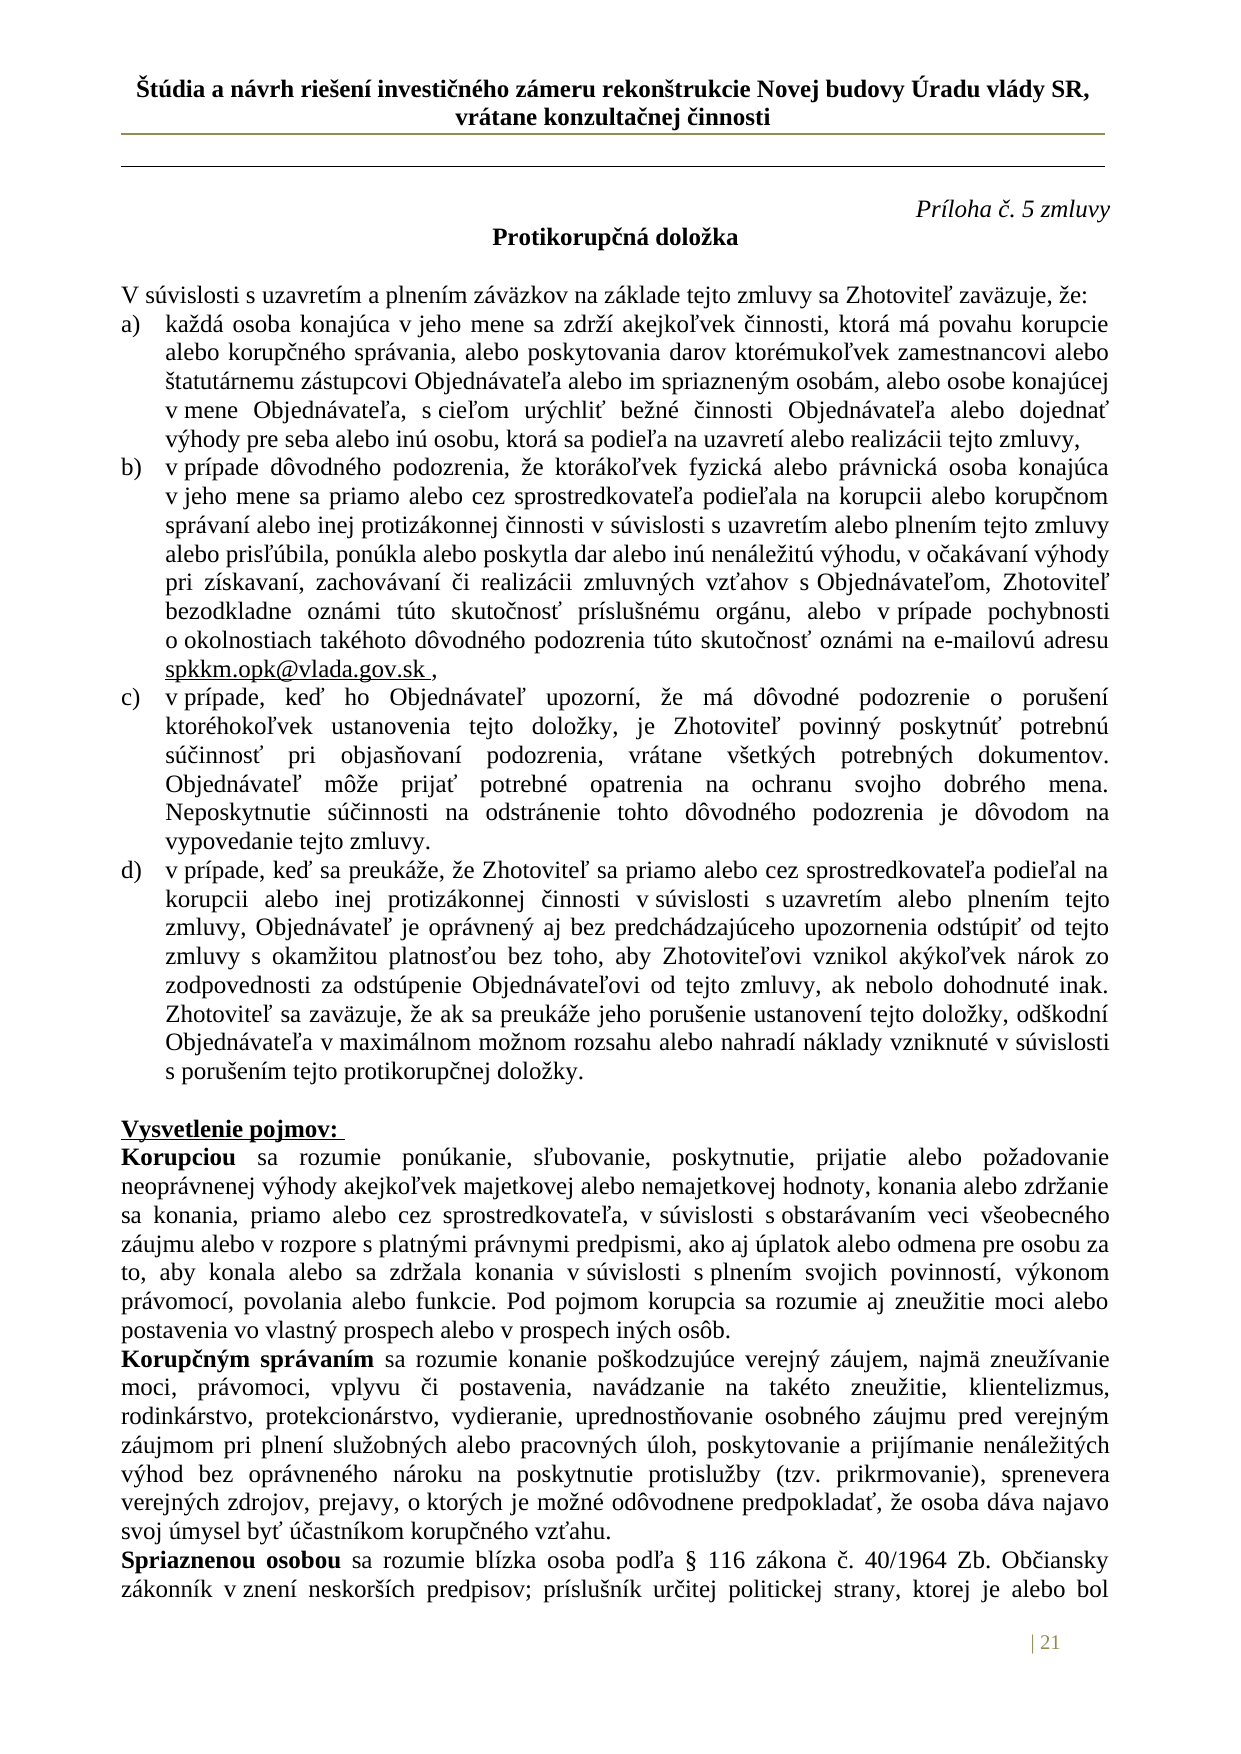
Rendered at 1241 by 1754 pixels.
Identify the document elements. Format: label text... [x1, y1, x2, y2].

text Protikorupčná doložka [121, 222, 1110, 251]
text V súvislosti s uzavretím a plnením záväzkov na základe tejto zmluvy sa Zhotoviteľ zaväzuje, že: [121, 280, 1110, 309]
text Príloha č. 5 zmluvy [121, 194, 1110, 222]
text Korupciou sa rozumie ponúkanie, sľubovanie, poskytnutie, prijatie alebo požadovanie neoprávnenej výhody akejkoľvek majetkovej alebo nemajetkovej hodnoty, konania alebo zdržanie sa konania, priamo alebo cez sprostredkovateľa, v súvislosti s obstarávaním veci všeobecného záujmu alebo v rozpore s platnými právnymi predpismi, ako aj úplatok alebo odmena pre osobu za to, aby konala alebo sa zdržala konania v súvislosti s plnením svojich povinností, výkonom právomocí, povolania alebo funkcie. Pod pojmom korupcia sa rozumie aj zneužitie moci alebo postavenia vo vlastný prospech alebo v prospech iných osôb. [121, 1142, 1110, 1344]
list v prípade dôvodného podozrenia, že ktorákoľvek fyzická alebo právnická osoba konajúca v jeho mene sa priamo alebo cez sprostredkovateľa podieľala na korupcii alebo korupčnom správaní alebo inej protizákonnej činnosti v súvislosti s uzavretím alebo plnením tejto zmluvy alebo prisľúbila, ponúkla alebo poskytla dar alebo inú nenáležitú výhodu, v očakávaní výhody pri získavaní, zachovávaní či realizácii zmluvných vzťahov s Objednávateľom, Zhotoviteľ bezodkladne oznámi túto skutočnosť príslušnému orgánu, alebo v prípade pochybnosti o okolnostiach takéhoto dôvodného podozrenia túto skutočnosť oznámi na e-mailovú adresu spkkm.opk@vlada.gov.sk , [121, 452, 1110, 682]
list v prípade, keď sa preukáže, že Zhotoviteľ sa priamo alebo cez sprostredkovateľa podieľal na korupcii alebo inej protizákonnej činnosti v súvislosti s uzavretím alebo plnením tejto zmluvy, Objednávateľ je oprávnený aj bez predchádzajúceho upozornenia odstúpiť od tejto zmluvy s okamžitou platnosťou bez toho, aby Zhotoviteľovi vznikol akýkoľvek nárok zo zodpovednosti za odstúpenie Objednávateľovi od tejto zmluvy, ak nebolo dohodnuté inak. Zhotoviteľ sa zaväzuje, že ak sa preukáže jeho porušenie ustanovení tejto doložky, odškodní Objednávateľa v maximálnom možnom rozsahu alebo nahradí náklady vzniknuté v súvislosti s porušením tejto protikorupčnej doložky. [121, 855, 1110, 1085]
text Vysvetlenie pojmov: [121, 1114, 1110, 1142]
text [121, 1545, 1110, 1602]
list v prípade, keď ho Objednávateľ upozorní, že má dôvodné podozrenie o porušení ktoréhokoľvek ustanovenia tejto doložky, je Zhotoviteľ povinný poskytnúť potrebnú súčinnosť pri objasňovaní podozrenia, vrátane všetkých potrebných dokumentov. Objednávateľ môže prijať potrebné opatrenia na ochranu svojho dobrého mena. Neposkytnutie súčinnosti na odstránenie tohto dôvodného podozrenia je dôvodom na vypovedanie tejto zmluvy. [121, 682, 1110, 855]
list každá osoba konajúca v jeho mene sa zdrží akejkoľvek činnosti, ktorá má povahu korupcie alebo korupčného správania, alebo poskytovania darov ktorémukoľvek zamestnancovi alebo štatutárnemu zástupcovi Objednávateľa alebo im spriazneným osobám, alebo osobe konajúcej v mene Objednávateľa, s cieľom urýchliť bežné činnosti Objednávateľa alebo dojednať výhody pre seba alebo inú osobu, ktorá sa podieľa na uzavretí alebo realizácii tejto zmluvy, [121, 309, 1110, 452]
text Korupčným správaním sa rozumie konanie poškodzujúce verejný záujem, najmä zneužívanie moci, právomoci, vplyvu či postavenia, navádzanie na takéto zneužitie, klientelizmus, rodinkárstvo, protekcionárstvo, vydieranie, uprednostňovanie osobného záujmu pred verejným záujmom pri plnení služobných alebo pracovných úloh, poskytovanie a prijímanie nenáležitých výhod bez oprávneného nároku na poskytnutie protislužby (tzv. prikrmovanie), sprenevera verejných zdrojov, prejavy, o ktorých je možné odôvodnene predpokladať, že osoba dáva najavo svoj úmysel byť účastníkom korupčného vzťahu. [121, 1344, 1110, 1545]
